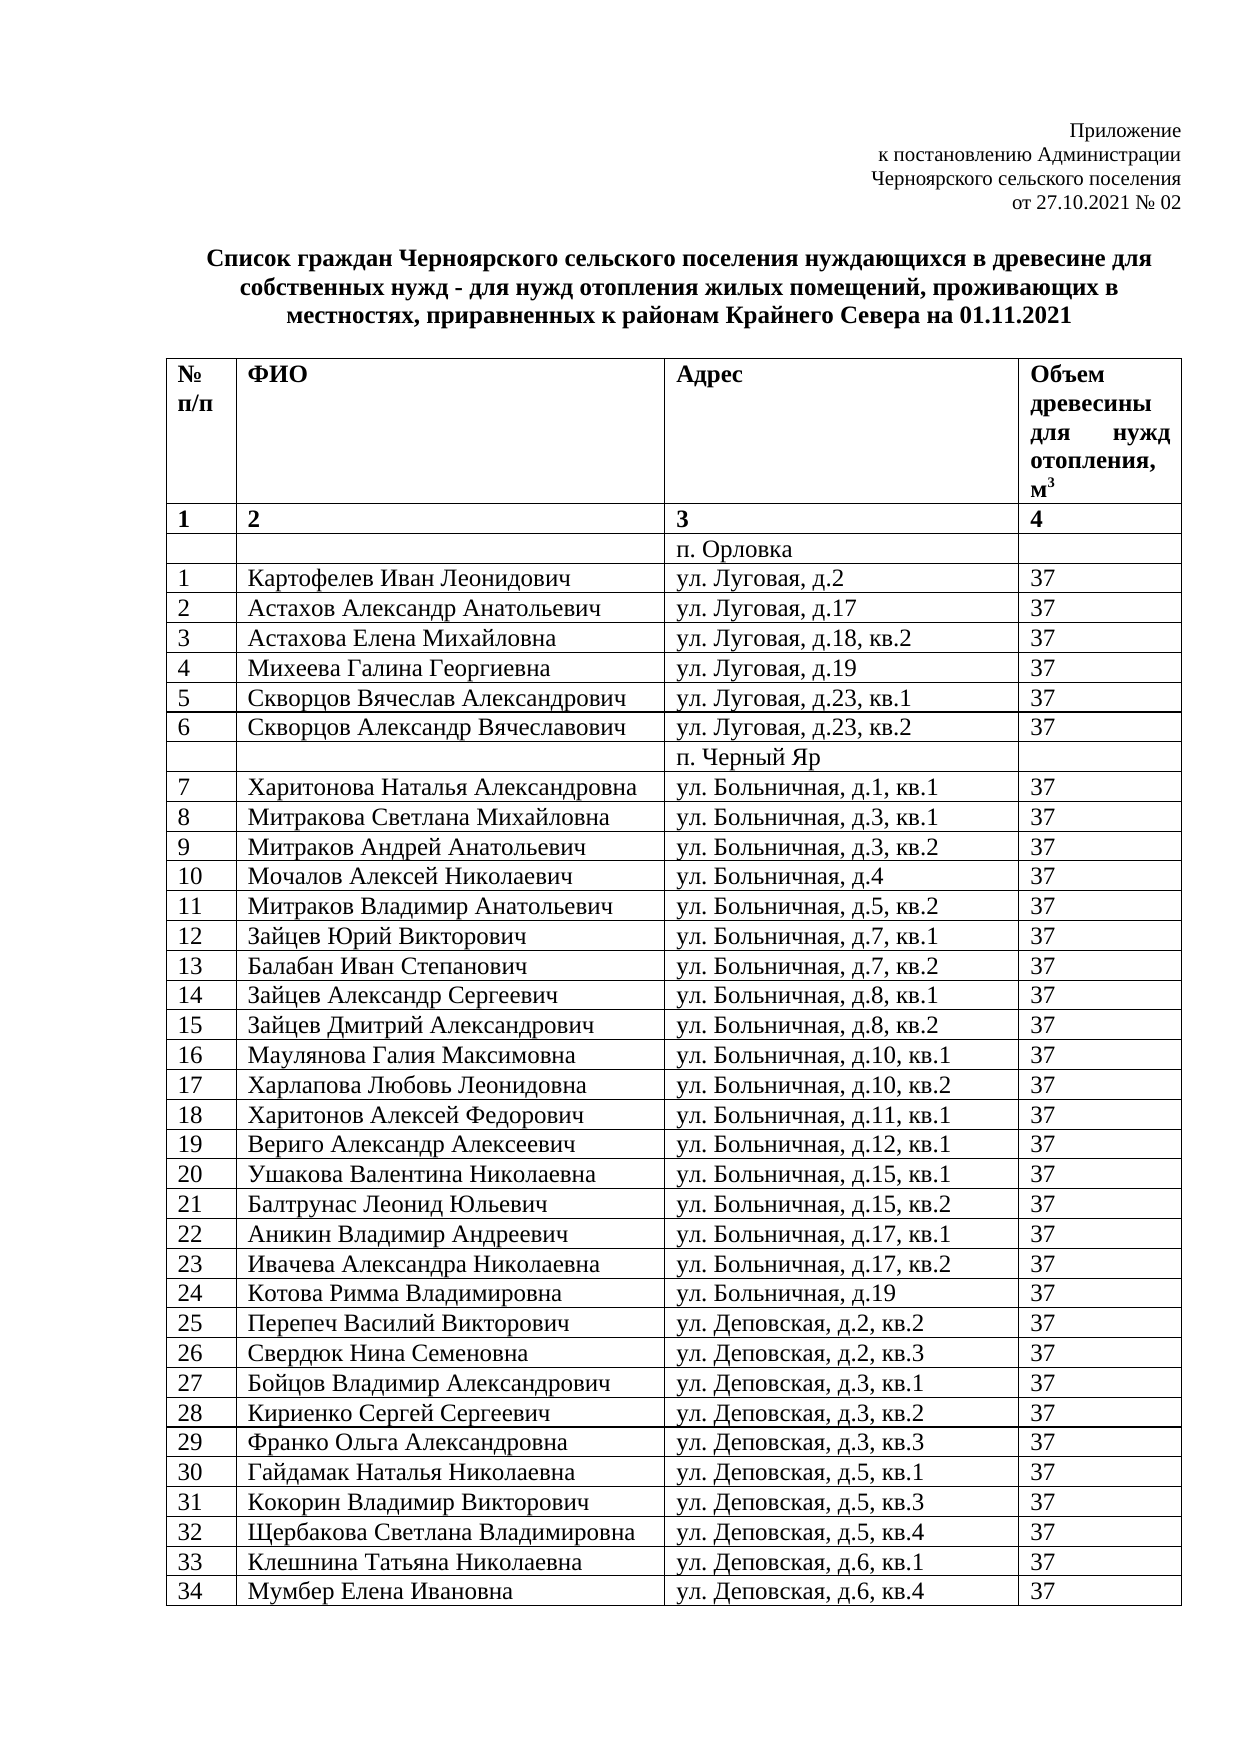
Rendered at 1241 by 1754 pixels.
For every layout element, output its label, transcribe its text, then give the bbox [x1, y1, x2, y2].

table_cell 37 [1019, 1130, 1181, 1158]
table_cell ул. Больничная, д.8, кв.1 [665, 981, 1018, 1009]
table_cell 2 [237, 504, 664, 533]
table_cell [237, 742, 664, 771]
table_cell Мумбер Елена Ивановна [237, 1576, 664, 1605]
table_cell 21 [167, 1189, 236, 1218]
table_cell 16 [167, 1040, 236, 1069]
table_cell Харлапова Любовь Леонидовна [237, 1070, 664, 1099]
table_cell ул. Луговая, д.18, кв.2 [665, 623, 1018, 652]
table_cell 37 [1019, 772, 1181, 801]
table_cell 37 [1019, 1249, 1181, 1277]
table_cell 37 [1019, 653, 1181, 682]
table_cell 2 [167, 593, 236, 622]
table_cell Вериго Александр Алексеевич [237, 1130, 664, 1158]
table_cell Скворцов Александр Вячеславович [237, 713, 664, 741]
table_cell 37 [1019, 1219, 1181, 1248]
table_cell Аникин Владимир Андреевич [237, 1219, 664, 1248]
table_cell ул. Больничная, д.12, кв.1 [665, 1130, 1018, 1158]
table_cell 3 [665, 504, 1018, 533]
table_cell ул. Деповская, д.3, кв.2 [665, 1398, 1018, 1426]
table_cell 37 [1019, 1100, 1181, 1128]
table_cell Ушакова Валентина Николаевна [237, 1159, 664, 1188]
table_cell ул. Больничная, д.4 [665, 861, 1018, 890]
table_cell ул. Луговая, д.2 [665, 564, 1018, 592]
table_cell 30 [167, 1457, 236, 1486]
table_cell ул. Больничная, д.3, кв.2 [665, 832, 1018, 860]
table_cell ул. Больничная, д.10, кв.1 [665, 1040, 1018, 1069]
table_cell ул. Деповская, д.5, кв.3 [665, 1487, 1018, 1516]
table_cell 34 [167, 1576, 236, 1605]
table_cell 8 [167, 802, 236, 831]
table_cell 28 [167, 1398, 236, 1426]
table_cell 37 [1019, 832, 1181, 860]
table_cell [167, 742, 236, 771]
table_cell Балтрунас Леонид Юльевич [237, 1189, 664, 1218]
table_cell Харитонова Наталья Александровна [237, 772, 664, 801]
table_cell Клешнина Татьяна Николаевна [237, 1547, 664, 1575]
table_cell 4 [1019, 504, 1181, 533]
table_cell ул. Луговая, д.19 [665, 653, 1018, 682]
table_cell 37 [1019, 802, 1181, 831]
table_cell ул. Луговая, д.23, кв.2 [665, 713, 1018, 741]
table_cell ул. Луговая, д.17 [665, 593, 1018, 622]
table_cell ул. Больничная, д.11, кв.1 [665, 1100, 1018, 1128]
table_cell 37 [1019, 861, 1181, 890]
table_cell 37 [1019, 1189, 1181, 1218]
table_cell 27 [167, 1368, 236, 1397]
table_cell 37 [1019, 713, 1181, 741]
table_cell 22 [167, 1219, 236, 1248]
table_cell 37 [1019, 623, 1181, 652]
table_cell 11 [167, 891, 236, 920]
table_cell 9 [167, 832, 236, 860]
table_cell 37 [1019, 891, 1181, 920]
text к постановлению Администрации [177, 142, 1181, 166]
table_cell 37 [1019, 1487, 1181, 1516]
table_cell ул. Деповская, д.2, кв.3 [665, 1338, 1018, 1367]
table_cell 6 [167, 713, 236, 741]
table_cell 37 [1019, 564, 1181, 592]
table_cell ул. Деповская, д.2, кв.2 [665, 1308, 1018, 1337]
table_cell Маулянова Галия Максимовна [237, 1040, 664, 1069]
table_cell Митраков Андрей Анатольевич [237, 832, 664, 860]
table_cell Гайдамак Наталья Николаевна [237, 1457, 664, 1486]
table_header Адрес [665, 359, 1018, 503]
table_cell ул. Больничная, д.15, кв.1 [665, 1159, 1018, 1188]
table_cell 37 [1019, 1308, 1181, 1337]
text Приложение [177, 118, 1181, 142]
table_cell Харитонов Алексей Федорович [237, 1100, 664, 1128]
table_cell Мочалов Алексей Николаевич [237, 861, 664, 890]
table_cell Астахова Елена Михайловна [237, 623, 664, 652]
table_cell Котова Римма Владимировна [237, 1279, 664, 1307]
text Черноярского сельского поселения [177, 166, 1181, 190]
table_cell 37 [1019, 1547, 1181, 1575]
table_cell ул. Больничная, д.7, кв.2 [665, 951, 1018, 979]
table_cell 7 [167, 772, 236, 801]
table_cell Скворцов Вячеслав Александрович [237, 683, 664, 711]
table_cell 37 [1019, 1040, 1181, 1069]
table_cell Перепеч Василий Викторович [237, 1308, 664, 1337]
table_cell п. Черный Яр [665, 742, 1018, 771]
table_cell ул. Больничная, д.7, кв.1 [665, 921, 1018, 950]
table_cell Кириенко Сергей Сергеевич [237, 1398, 664, 1426]
table_cell ул. Больничная, д.19 [665, 1279, 1018, 1307]
table_cell 31 [167, 1487, 236, 1516]
table_cell 4 [167, 653, 236, 682]
table_cell Балабан Иван Степанович [237, 951, 664, 979]
table_cell 18 [167, 1100, 236, 1128]
table_cell ул. Деповская, д.6, кв.1 [665, 1547, 1018, 1575]
table_cell ул. Больничная, д.17, кв.2 [665, 1249, 1018, 1277]
table_cell Ивачева Александра Николаевна [237, 1249, 664, 1277]
table_cell ул. Больничная, д.15, кв.2 [665, 1189, 1018, 1218]
table_cell 37 [1019, 1517, 1181, 1546]
table_header № п/п [167, 359, 236, 503]
table_header ФИО [237, 359, 664, 503]
table_cell Бойцов Владимир Александрович [237, 1368, 664, 1397]
table_cell п. Орловка [665, 534, 1018, 562]
table_cell 1 [167, 504, 236, 533]
table_cell 37 [1019, 1159, 1181, 1188]
table_cell 37 [1019, 683, 1181, 711]
table_cell 19 [167, 1130, 236, 1158]
table_cell 25 [167, 1308, 236, 1337]
table_cell ул. Деповская, д.3, кв.3 [665, 1428, 1018, 1456]
table_cell Зайцев Александр Сергеевич [237, 981, 664, 1009]
table_cell Свердюк Нина Семеновна [237, 1338, 664, 1367]
table_cell [237, 534, 664, 562]
table_cell Зайцев Дмитрий Александрович [237, 1010, 664, 1039]
table_cell 37 [1019, 921, 1181, 950]
table_cell Картофелев Иван Леонидович [237, 564, 664, 592]
text от 27.10.2021 № 02 [177, 190, 1181, 214]
table_cell 37 [1019, 1428, 1181, 1456]
table_cell ул. Больничная, д.1, кв.1 [665, 772, 1018, 801]
table_cell [1019, 742, 1181, 771]
table_cell Кокорин Владимир Викторович [237, 1487, 664, 1516]
table_cell 17 [167, 1070, 236, 1099]
table_cell [1019, 534, 1181, 562]
table_cell 37 [1019, 1338, 1181, 1367]
table_cell 37 [1019, 1576, 1181, 1605]
table_cell ул. Больничная, д.17, кв.1 [665, 1219, 1018, 1248]
table_cell Зайцев Юрий Викторович [237, 921, 664, 950]
table_cell ул. Больничная, д.3, кв.1 [665, 802, 1018, 831]
table_cell ул. Больничная, д.8, кв.2 [665, 1010, 1018, 1039]
table_cell Астахов Александр Анатольевич [237, 593, 664, 622]
table_cell 24 [167, 1279, 236, 1307]
table_cell 37 [1019, 1368, 1181, 1397]
table_cell Франко Ольга Александровна [237, 1428, 664, 1456]
table_cell 37 [1019, 1279, 1181, 1307]
table_cell 20 [167, 1159, 236, 1188]
table_cell 37 [1019, 981, 1181, 1009]
table_cell 1 [167, 564, 236, 592]
table_cell ул. Деповская, д.5, кв.1 [665, 1457, 1018, 1486]
table_cell 37 [1019, 1398, 1181, 1426]
table_cell ул. Больничная, д.5, кв.2 [665, 891, 1018, 920]
table_cell ул. Деповская, д.6, кв.4 [665, 1576, 1018, 1605]
table_cell Митраков Владимир Анатольевич [237, 891, 664, 920]
table_cell [167, 534, 236, 562]
table_cell ул. Больничная, д.10, кв.2 [665, 1070, 1018, 1099]
table_cell 33 [167, 1547, 236, 1575]
table_cell 3 [167, 623, 236, 652]
table_cell 23 [167, 1249, 236, 1277]
table_cell Митракова Светлана Михайловна [237, 802, 664, 831]
text Список граждан Черноярского сельского поселения нуждающихся в древесине для собственных нужд - для нужд отопления жилых помещений, проживающих в местностях, приравненных к районам Крайнего Севера на 01.11.2021 [177, 243, 1181, 329]
table_cell 12 [167, 921, 236, 950]
table_cell 15 [167, 1010, 236, 1039]
table_cell 32 [167, 1517, 236, 1546]
table_cell ул. Деповская, д.5, кв.4 [665, 1517, 1018, 1546]
table_cell 5 [167, 683, 236, 711]
table_cell 14 [167, 981, 236, 1009]
table_cell 10 [167, 861, 236, 890]
table_cell 37 [1019, 951, 1181, 979]
table_cell Щербакова Светлана Владимировна [237, 1517, 664, 1546]
table_cell 37 [1019, 1010, 1181, 1039]
table_cell ул. Деповская, д.3, кв.1 [665, 1368, 1018, 1397]
table_cell 37 [1019, 1457, 1181, 1486]
table_cell Михеева Галина Георгиевна [237, 653, 664, 682]
table_cell 37 [1019, 1070, 1181, 1099]
table_cell 29 [167, 1428, 236, 1456]
table_header Объем древесины для нужд отопления, м3 [1019, 359, 1181, 503]
table_cell 13 [167, 951, 236, 979]
table_cell ул. Луговая, д.23, кв.1 [665, 683, 1018, 711]
table_cell 26 [167, 1338, 236, 1367]
table_cell 37 [1019, 593, 1181, 622]
